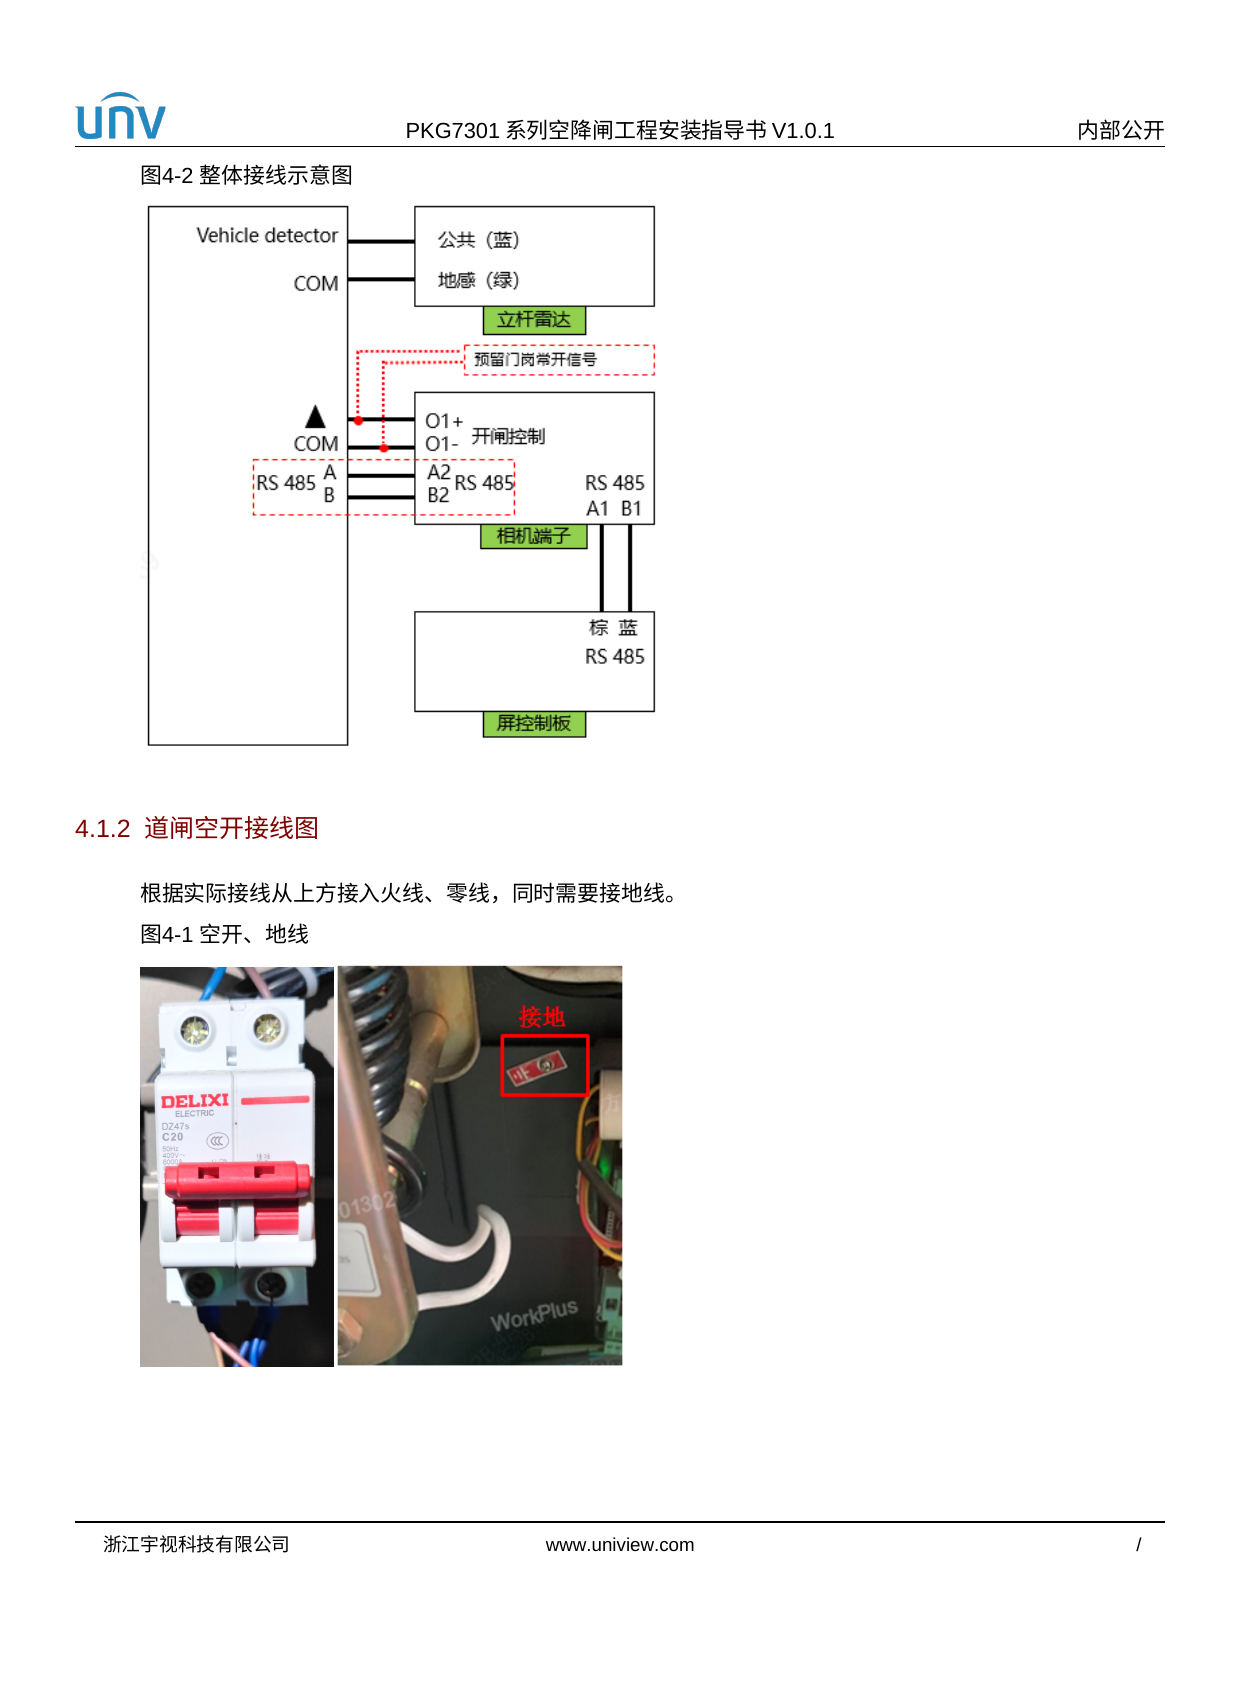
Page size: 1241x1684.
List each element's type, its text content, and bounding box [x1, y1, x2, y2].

text 根据实际接线从上方接入火线、零线，同时需要接地线。 [140, 875, 1165, 908]
picture [140, 961, 626, 1368]
subtitle 道闸空开接线图 [75, 808, 1165, 845]
picture [140, 194, 678, 754]
text 整体接线示意图 [75, 158, 1165, 191]
picture [75, 92, 166, 139]
text 空开、地线 [75, 917, 1165, 949]
